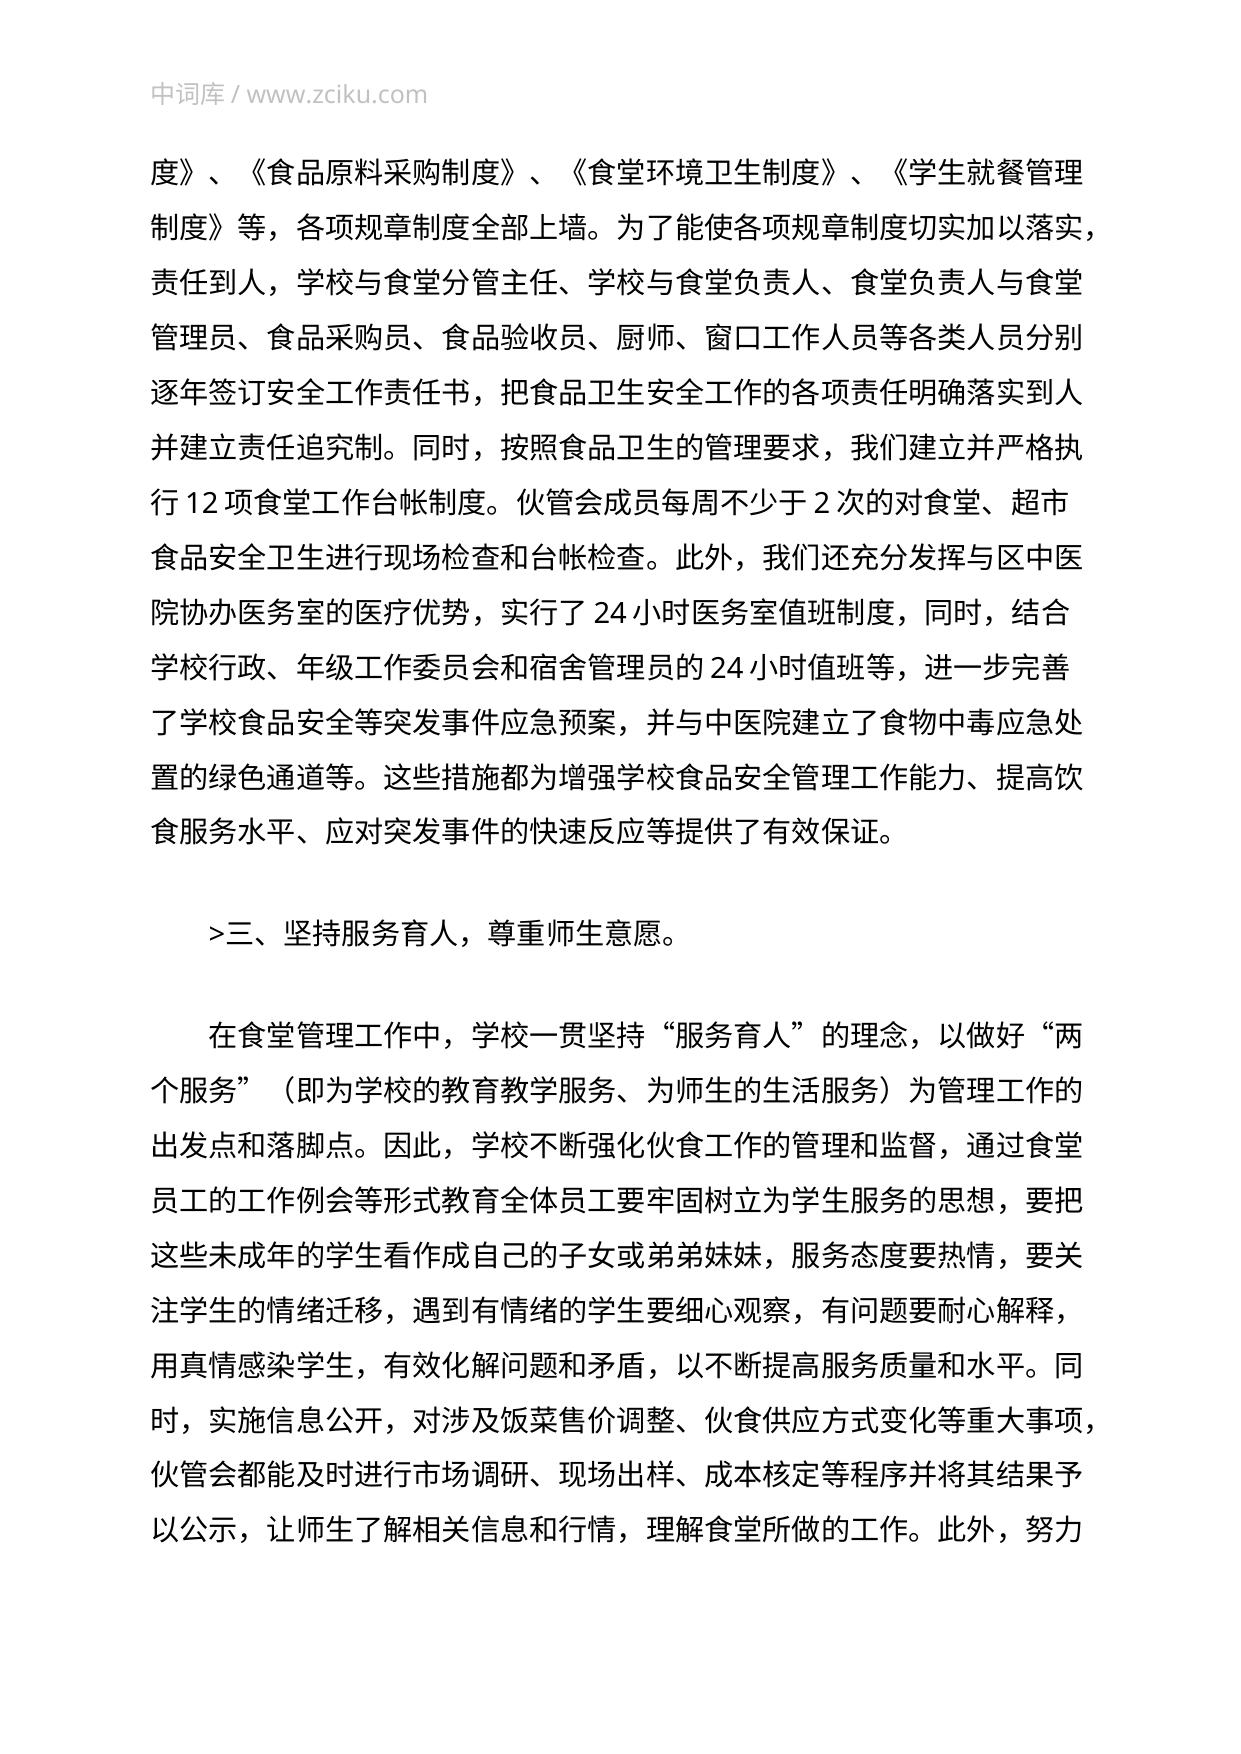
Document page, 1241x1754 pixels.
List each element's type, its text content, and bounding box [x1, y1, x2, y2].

text >三、坚持服务育人，尊重师生意愿。 [150, 911, 1090, 953]
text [150, 150, 1090, 851]
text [150, 1013, 1090, 1549]
